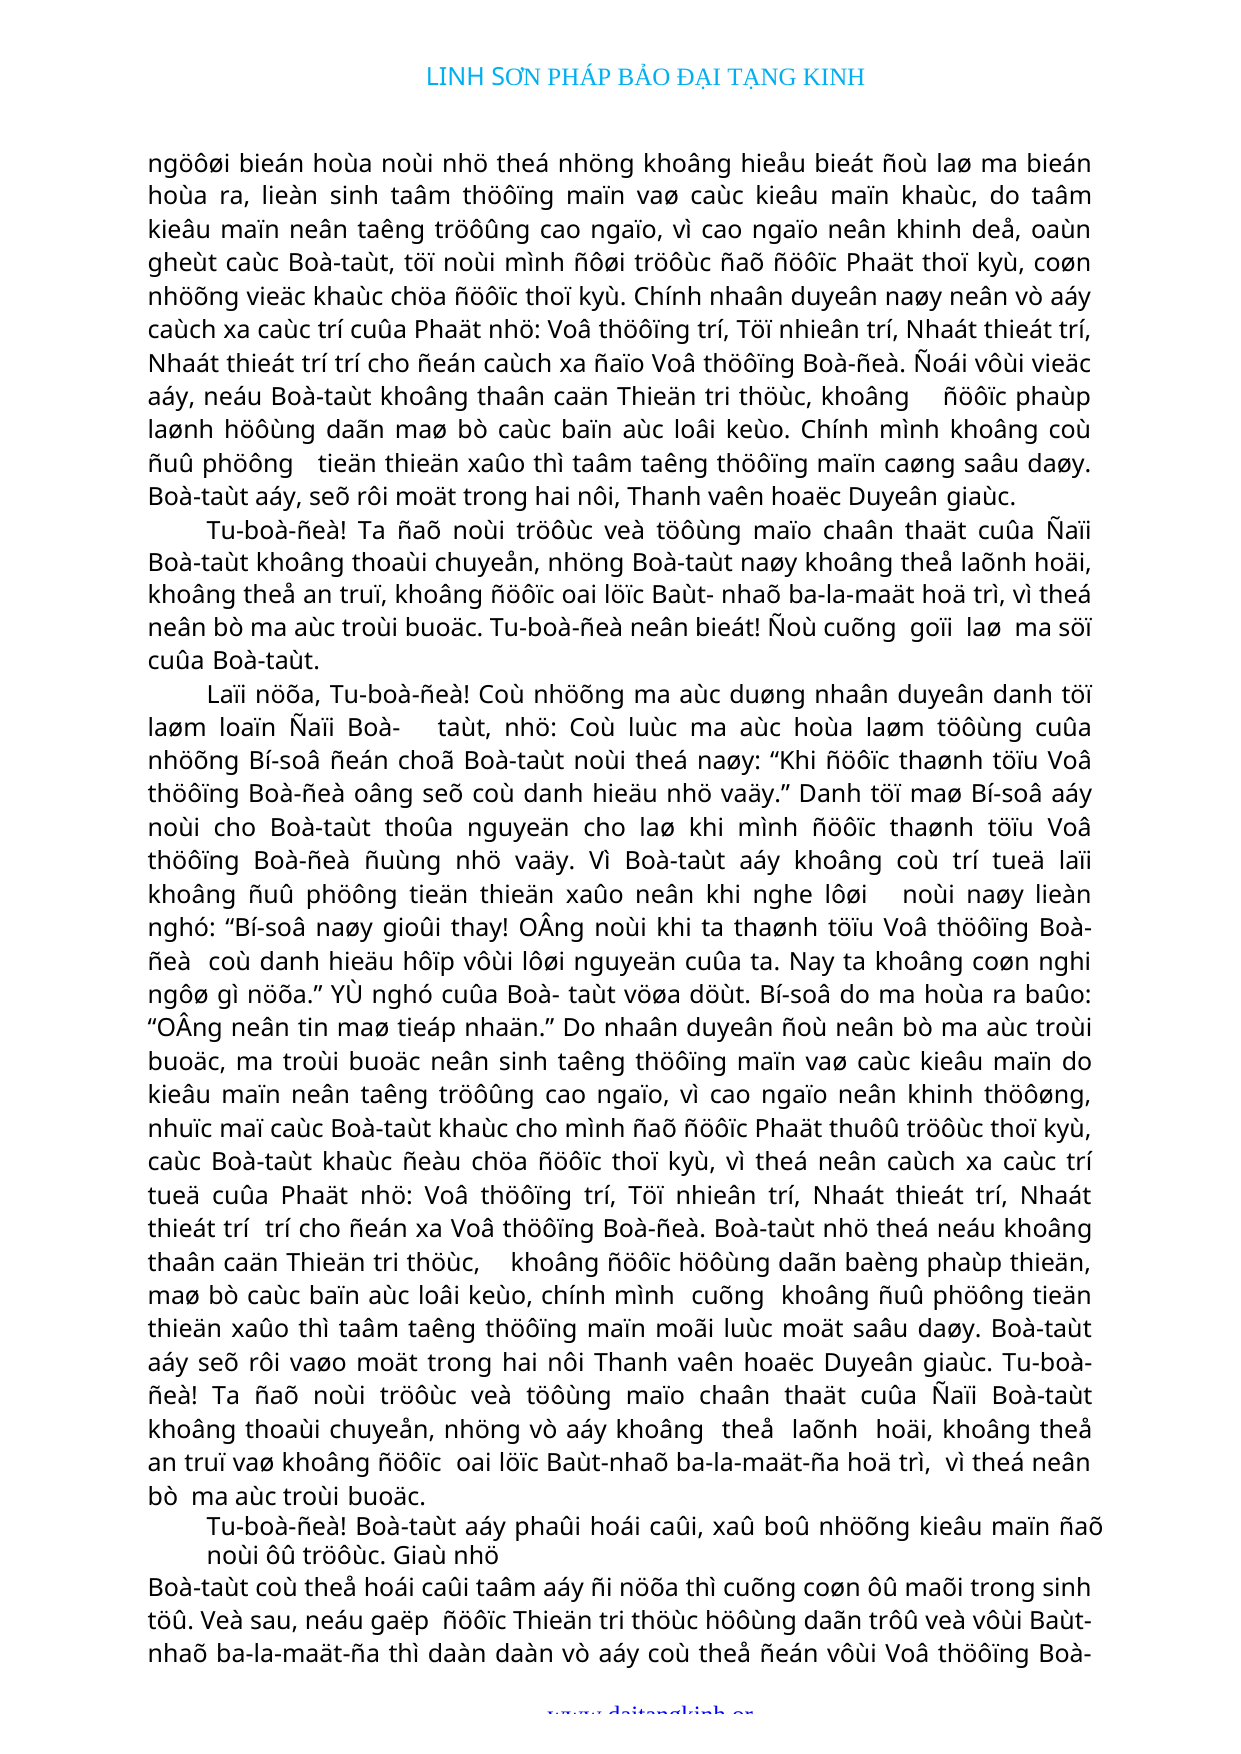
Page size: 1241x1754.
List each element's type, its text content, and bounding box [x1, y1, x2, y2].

text Tu-boà-ñeà! Boà-taùt aáy phaûi hoái caûi, xaû boû nhöõng kieâu maïn ñaõ noùi ôû tröôùc. Giaù nhö [206, 1512, 1105, 1570]
text ngöôøi bieán hoùa noùi nhö theá nhöng khoâng hieåu bieát ñoù laø ma bieán hoùa ra, lieàn sinh taâm thöôïng maïn vaø caùc kieâu maïn khaùc, do taâm kieâu maïn neân taêng tröôûng cao ngaïo, vì cao ngaïo neân khinh deå, oaùn gheùt caùc Boà-taùt, töï noùi mình ñôøi tröôùc ñaõ ñöôïc Phaät thoï kyù, coøn nhöõng vieäc khaùc chöa ñöôïc thoï kyù. Chính nhaân duyeân naøy neân vò aáy caùch xa caùc trí cuûa Phaät nhö: Voâ thöôïng trí, Töï nhieân trí, Nhaát thieát trí, Nhaát thieát trí trí cho ñeán caùch xa ñaïo Voâ thöôïng Boà-ñeà. Ñoái vôùi vieäc aáy, neáu Boà-taùt khoâng thaân caän Thieän tri thöùc, khoâng ñöôïc phaùp laønh höôùng daãn maø bò caùc baïn aùc loâi keùo. Chính mình khoâng coù ñuû phöông tieän thieän xaûo thì taâm taêng thöôïng maïn caøng saâu daøy. Boà-taùt aáy, seõ rôi moät trong hai nôi, Thanh vaên hoaëc Duyeân giaùc. [147, 145, 1093, 513]
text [147, 1570, 1093, 1670]
text Tu-boà-ñeà! Ta ñaõ noùi tröôùc veà töôùng maïo chaân thaät cuûa Ñaïi Boà-taùt khoâng thoaùi chuyeån, nhöng Boà-taùt naøy khoâng theå laõnh hoäi, khoâng theå an truï, khoâng ñöôïc oai löïc Baùt- nhaõ ba-la-maät hoä trì, vì theá neân bò ma aùc troùi buoäc. Tu-boà-ñeà neân bieát! Ñoù cuõng goïi laø ma söï cuûa Boà-taùt. [147, 513, 1093, 676]
text Laïi nöõa, Tu-boà-ñeà! Coù nhöõng ma aùc duøng nhaân duyeân danh töï laøm loaïn Ñaïi Boà- taùt, nhö: Coù luùc ma aùc hoùa laøm töôùng cuûa nhöõng Bí-soâ ñeán choã Boà-taùt noùi theá naøy: “Khi ñöôïc thaønh töïu Voâ thöôïng Boà-ñeà oâng seõ coù danh hieäu nhö vaäy.” Danh töï maø Bí-soâ aáy noùi cho Boà-taùt thoûa nguyeän cho laø khi mình ñöôïc thaønh töïu Voâ thöôïng Boà-ñeà ñuùng nhö vaäy. Vì Boà-taùt aáy khoâng coù trí tueä laïi khoâng ñuû phöông tieän thieän xaûo neân khi nghe lôøi noùi naøy lieàn nghó: “Bí-soâ naøy gioûi thay! OÂng noùi khi ta thaønh töïu Voâ thöôïng Boà-ñeà coù danh hieäu hôïp vôùi lôøi nguyeän cuûa ta. Nay ta khoâng coøn nghi ngôø gì nöõa.” YÙ nghó cuûa Boà- taùt vöøa döùt. Bí-soâ do ma hoùa ra baûo: “OÂng neân tin maø tieáp nhaän.” Do nhaân duyeân ñoù neân bò ma aùc troùi buoäc, ma troùi buoäc neân sinh taêng thöôïng maïn vaø caùc kieâu maïn do kieâu maïn neân taêng tröôûng cao ngaïo, vì cao ngaïo neân khinh thöôøng, nhuïc maï caùc Boà-taùt khaùc cho mình ñaõ ñöôïc Phaät thuôû tröôùc thoï kyù, caùc Boà-taùt khaùc ñeàu chöa ñöôïc thoï kyù, vì theá neân caùch xa caùc trí tueä cuûa Phaät nhö: Voâ thöôïng trí, Töï nhieân trí, Nhaát thieát trí, Nhaát thieát trí trí cho ñeán xa Voâ thöôïng Boà-ñeà. Boà-taùt nhö theá neáu khoâng thaân caän Thieän tri thöùc, khoâng ñöôïc höôùng daãn baèng phaùp thieän, maø bò caùc baïn aùc loâi keùo, chính mình cuõng khoâng ñuû phöông tieän thieän xaûo thì taâm taêng thöôïng maïn moãi luùc moät saâu daøy. Boà-taùt aáy seõ rôi vaøo moät trong hai nôi Thanh vaên hoaëc Duyeân giaùc. Tu-boà-ñeà! Ta ñaõ noùi tröôùc veà töôùng maïo chaân thaät cuûa Ñaïi Boà-taùt khoâng thoaùi chuyeån, nhöng vò aáy khoâng theå laõnh hoäi, khoâng theå an truï vaø khoâng ñöôïc oai löïc Baùt-nhaõ ba-la-maät-ña hoä trì, vì theá neân bò ma aùc troùi buoäc. [147, 676, 1093, 1512]
